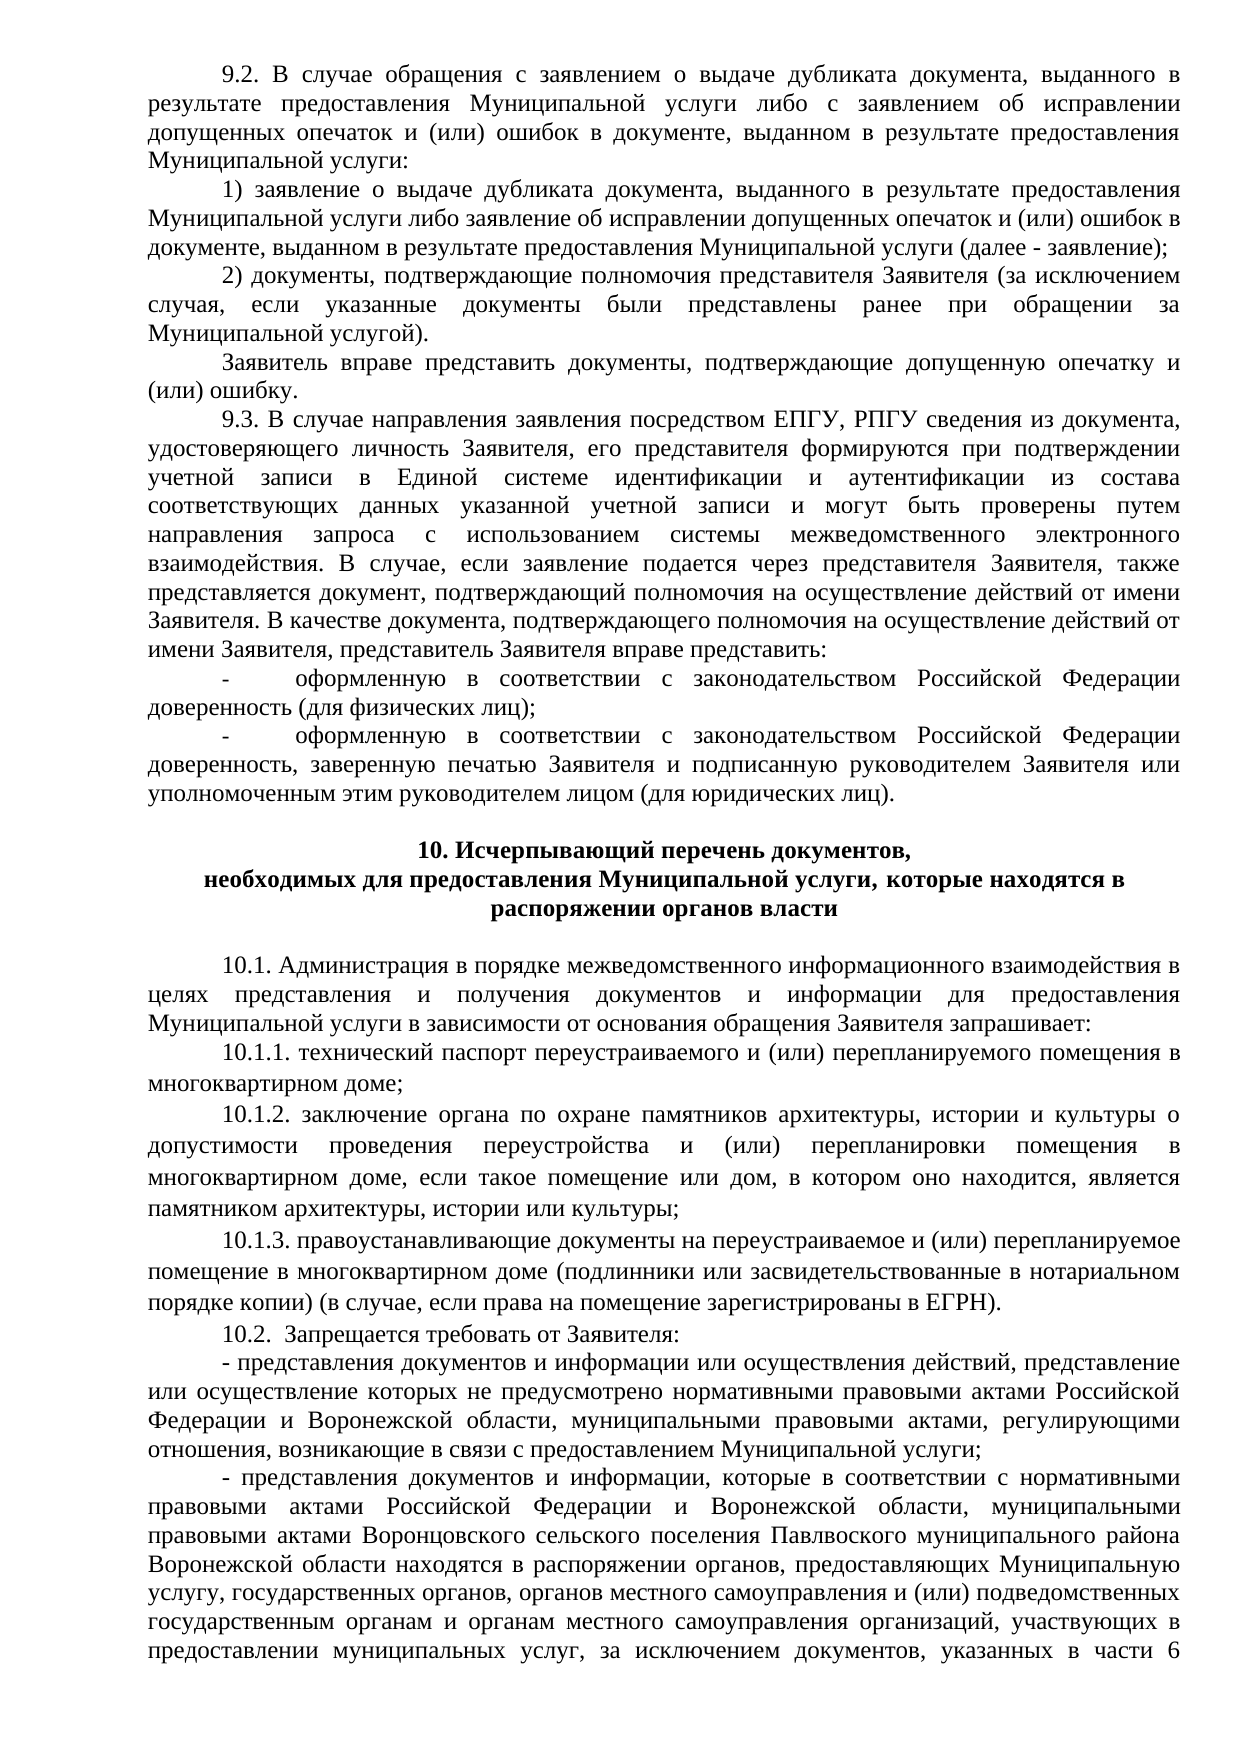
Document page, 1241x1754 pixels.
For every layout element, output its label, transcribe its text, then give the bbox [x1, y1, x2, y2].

text 10.1.1. технический паспорт переустраиваемого и (или) перепланируемого помещения в многоквартирном доме; [148, 1037, 1181, 1096]
list оформленную в соответствии с законодательством Российской Федерации доверенность, заверенную печатью Заявителя и подписанную руководителем Заявителя или уполномоченным этим руководителем лицом (для юридических лиц). [148, 720, 1181, 807]
text 2) документы, подтверждающие полномочия представителя Заявителя (за исключением случая, если указанные документы были представлены ранее при обращении за Муниципальной услугой). [148, 260, 1181, 347]
text 10.1.3. правоустанавливающие документы на переустраиваемое и (или) перепланируемое помещение в многоквартирном доме (подлинники или засвидетельствованные в нотариальном порядке копии) (в случае, если права на помещение зарегистрированы в ЕГРН). [148, 1225, 1181, 1316]
text необходимых для предоставления Муниципальной услуги, которые находятся в распоряжении органов власти [148, 864, 1181, 922]
text 1) заявление о выдаче дубликата документа, выданного в результате предоставления Муниципальной услуги либо заявление об исправлении допущенных опечаток и (или) ошибок в документе, выданном в результате предоставления Муниципальной услуги (далее - заявление); [148, 174, 1181, 260]
text 9.2. В случае обращения с заявлением о выдаче дубликата документа, выданного в результате предоставления Муниципальной услуги либо с заявлением об исправлении допущенных опечаток и (или) ошибок в документе, выданном в результате предоставления Муниципальной услуги: [148, 59, 1181, 174]
text 10.2. Запрещается требовать от Заявителя: [148, 1319, 1181, 1347]
text 10.1.2. заключение органа по охране памятников архитектуры, истории и культуры о допустимости проведения переустройства и (или) перепланировки помещения в многоквартирном доме, если такое помещение или дом, в котором оно находится, является памятником архитектуры, истории или культуры; [148, 1099, 1181, 1222]
text 10.1. Администрация в порядке межведомственного информационного взаимодействия в целях представления и получения документов и информации для предоставления Муниципальной услуги в зависимости от основания обращения Заявителя запрашивает: [148, 950, 1181, 1037]
text Заявитель вправе представить документы, подтверждающие допущенную опечатку и (или) ошибку. [148, 347, 1181, 404]
list оформленную в соответствии с законодательством Российской Федерации доверенность (для физических лиц); [148, 663, 1181, 720]
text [148, 1462, 1181, 1664]
list 9.3. В случае направления заявления посредством ЕПГУ, РПГУ сведения из документа, удостоверяющего личность Заявителя, его представителя формируются при подтверждении учетной записи в Единой системе идентификации и аутентификации из состава соответствующих данных указанной учетной записи и могут быть проверены путем направления запроса с использованием системы межведомственного электронного взаимодействия. В случае, если заявление подается через представителя Заявителя, также представляется документ, подтверждающий полномочия на осуществление действий от имени Заявителя. В качестве документа, подтверждающего полномочия на осуществление действий от имени Заявителя, представитель Заявителя вправе представить: [148, 404, 1181, 663]
text - представления документов и информации или осуществления действий, представление или осуществление которых не предусмотрено нормативными правовыми актами Российской Федерации и Воронежской области, муниципальными правовыми актами, регулирующими отношения, возникающие в связи с предоставлением Муниципальной услуги; [148, 1347, 1181, 1462]
text 10. Исчерпывающий перечень документов, [148, 835, 1181, 864]
